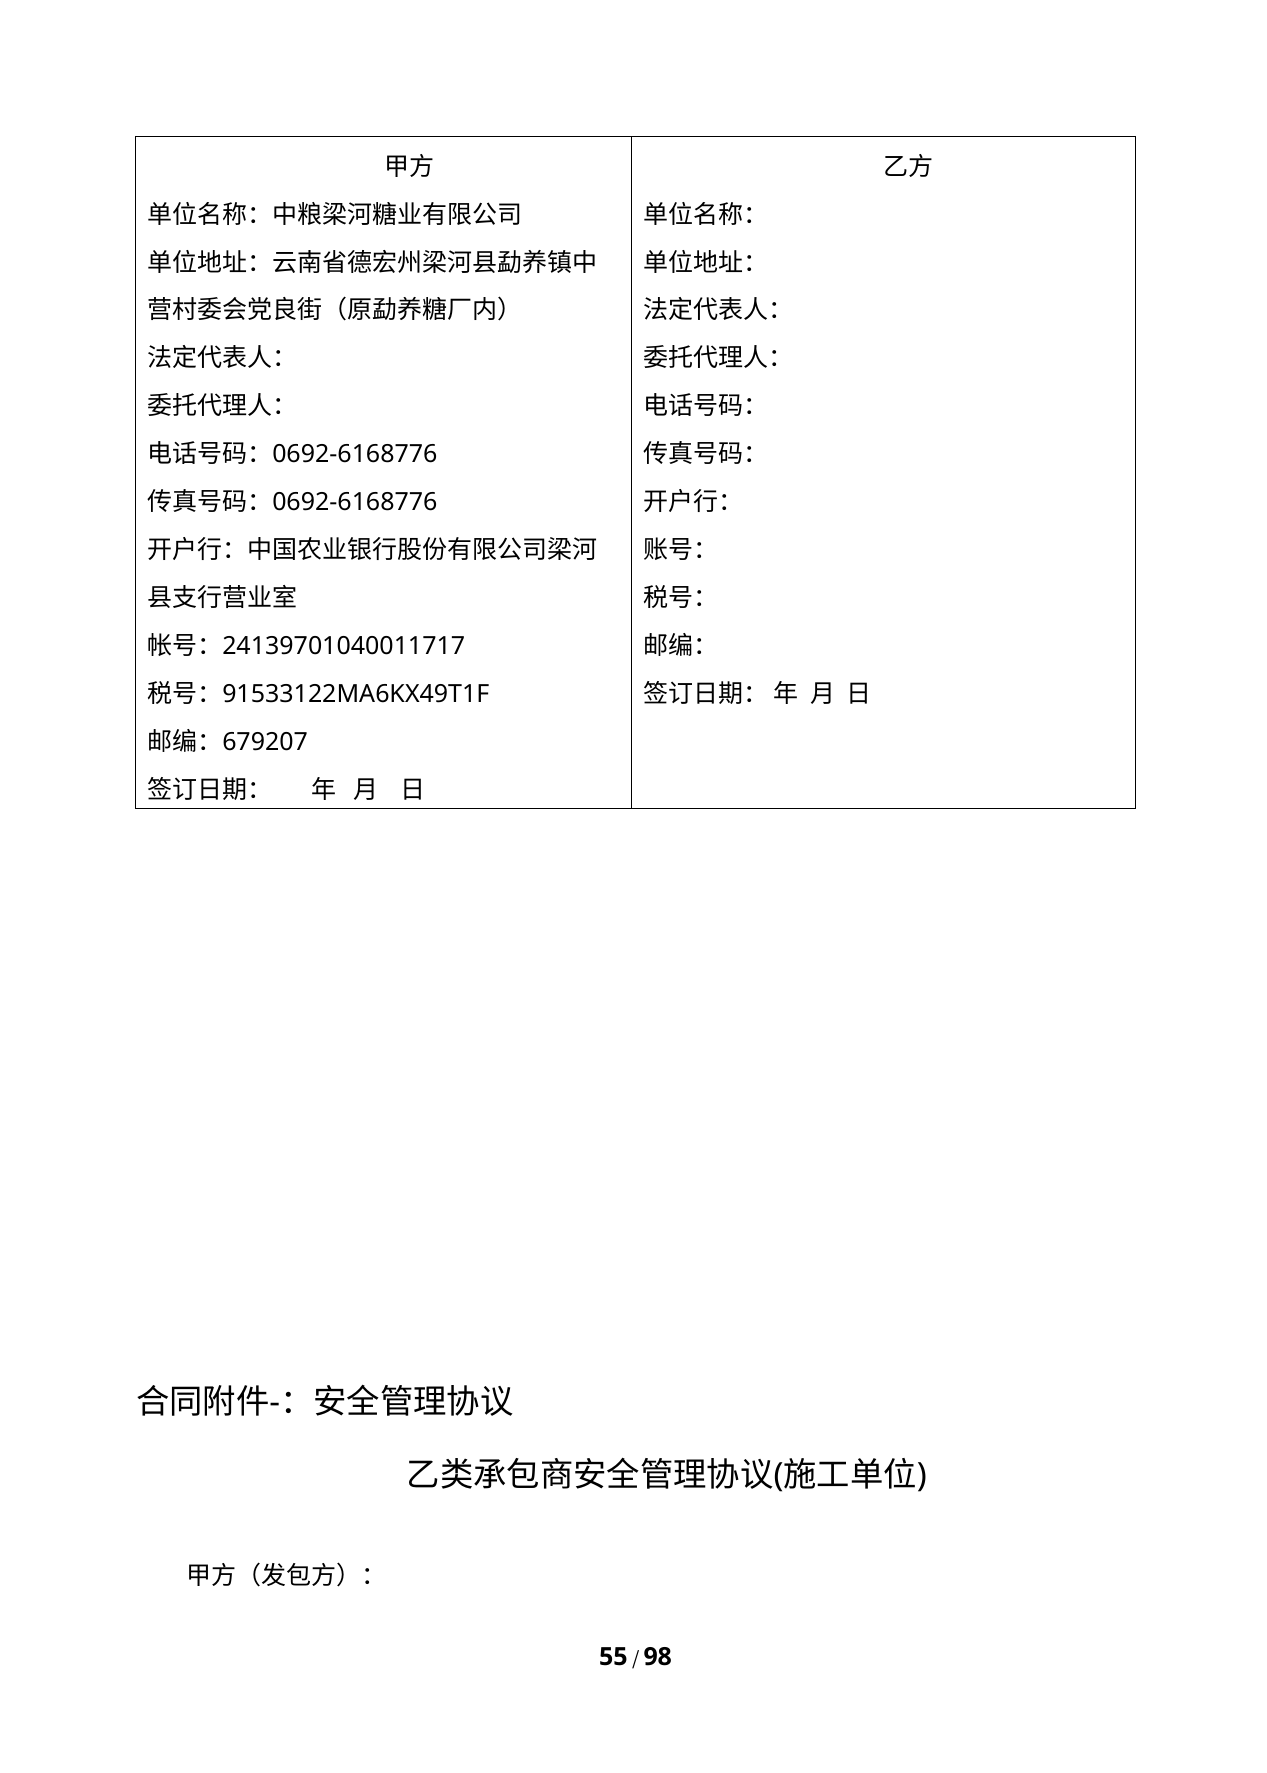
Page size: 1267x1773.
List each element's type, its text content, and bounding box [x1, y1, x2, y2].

table_header 乙方 单位名称： 单位地址： 法定代表人： 委托代理人： 电话号码： 传真号码： 开户行： 账号： 税号： 邮编： 签订日期： 年 月 日 [632, 137, 1135, 808]
text 合同附件-：安全管理协议 [136, 1375, 1131, 1423]
table_header 甲方 单位名称：中粮梁河糖业有限公司 单位地址：云南省德宏州梁河县勐养镇中营村委会党良街（原勐养糖厂内） 法定代表人： 委托代理人： 电话号码：0692-6168776 传真号码：0692-6168776 开户行：中国农业银行股份有限公司梁河县支行营业室 帐号：24139701040011717 税号：91533122MA6KX49T1F 邮编：679207 签订日期： 年 月 日 [136, 137, 631, 808]
text 甲方（发包方）： [136, 1555, 1131, 1592]
text 乙类承包商安全管理协议(施工单位) [136, 1448, 1131, 1496]
